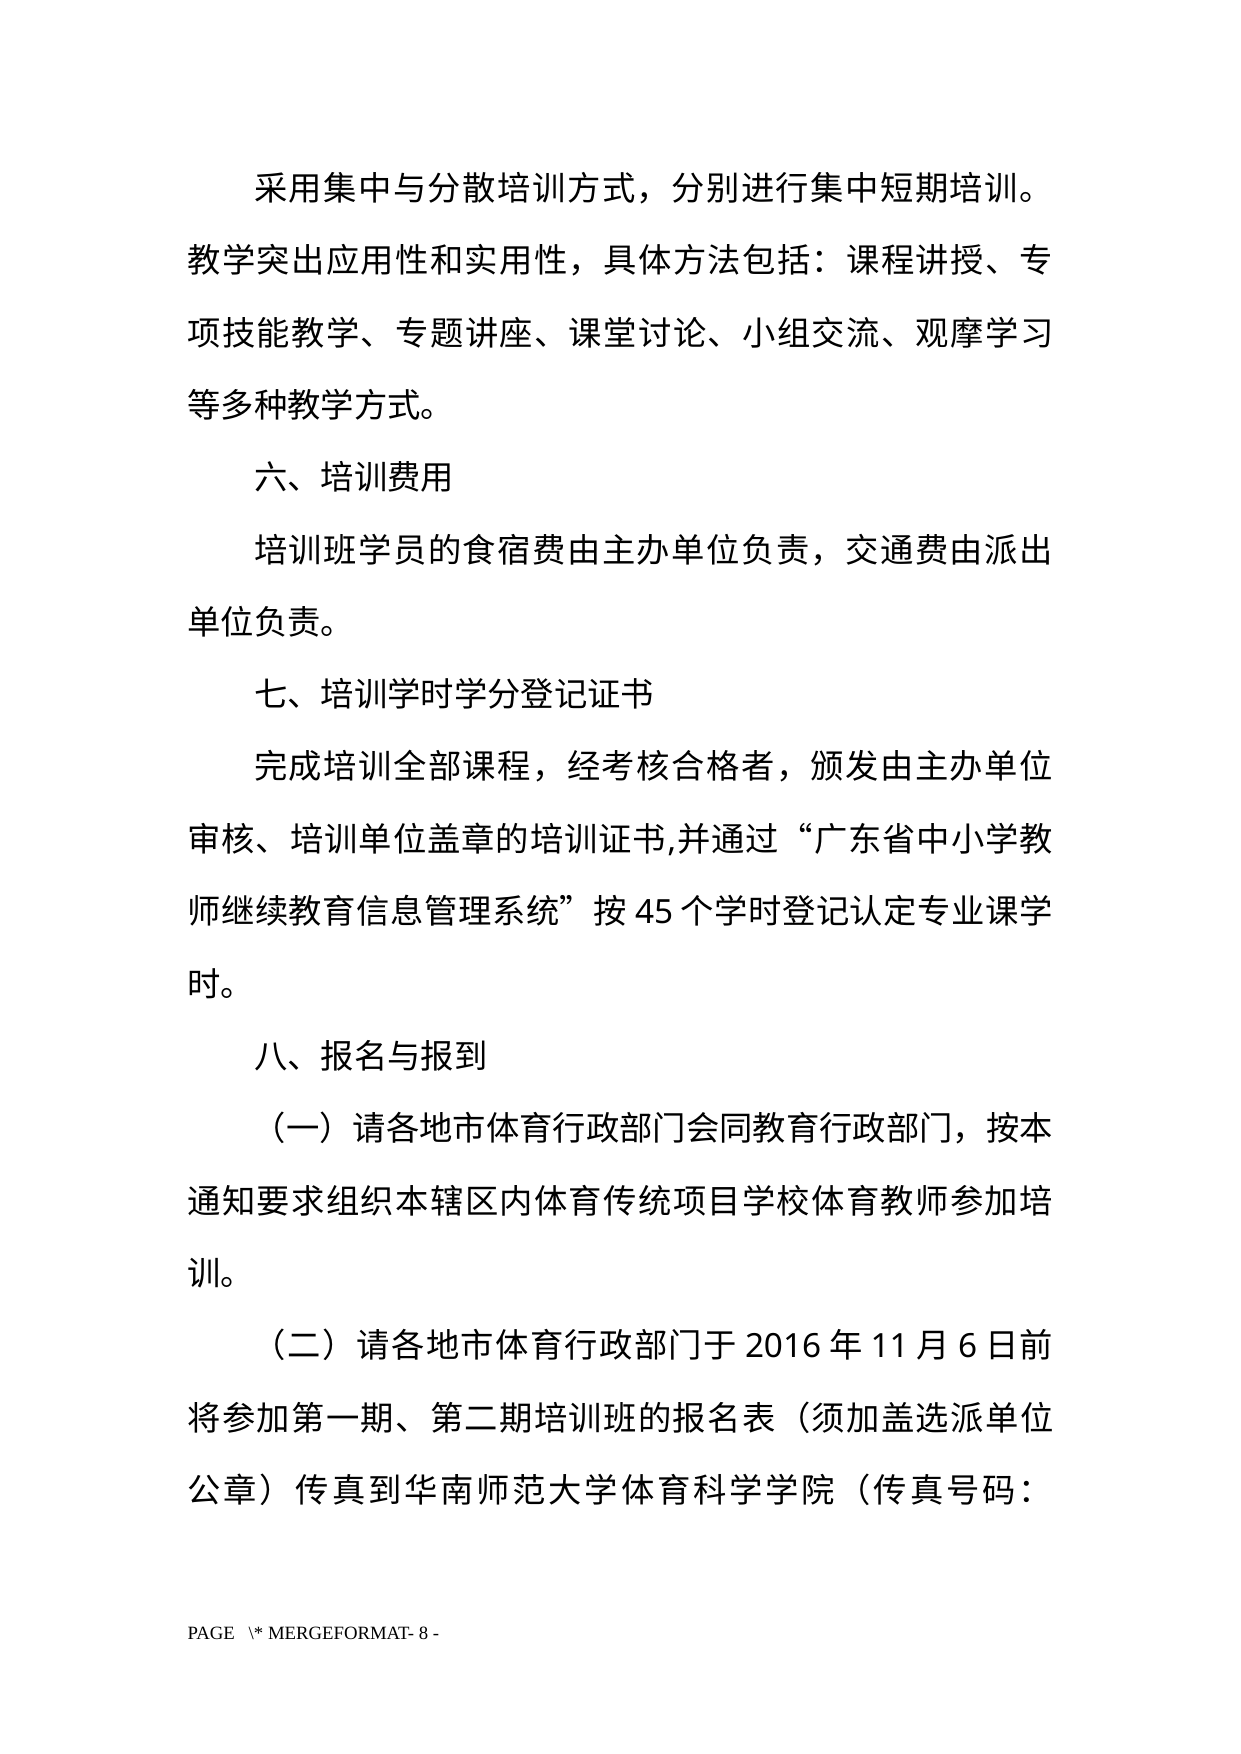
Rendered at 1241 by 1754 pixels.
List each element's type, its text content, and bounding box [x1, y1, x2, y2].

text 八、报名与报到 [187, 1030, 1053, 1078]
text 完成培训全部课程，经考核合格者，颁发由主办单位审核、培训单位盖章的培训证书,并通过“广东省中小学教师继续教育信息管理系统”按45个学时登记认定专业课学时。 [187, 740, 1053, 1006]
text （一）请各地市体育行政部门会同教育行政部门，按本通知要求组织本辖区内体育传统项目学校体育教师参加培训。 [187, 1102, 1053, 1295]
text 培训班学员的食宿费由主办单位负责，交通费由派出单位负责。 [187, 523, 1053, 644]
text 七、培训学时学分登记证书 [187, 668, 1053, 716]
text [187, 1319, 1053, 1512]
text 六、培训费用 [187, 451, 1053, 499]
text 采用集中与分散培训方式，分别进行集中短期培训。教学突出应用性和实用性，具体方法包括：课程讲授、专项技能教学、专题讲座、课堂讨论、小组交流、观摩学习等多种教学方式。 [187, 162, 1053, 427]
